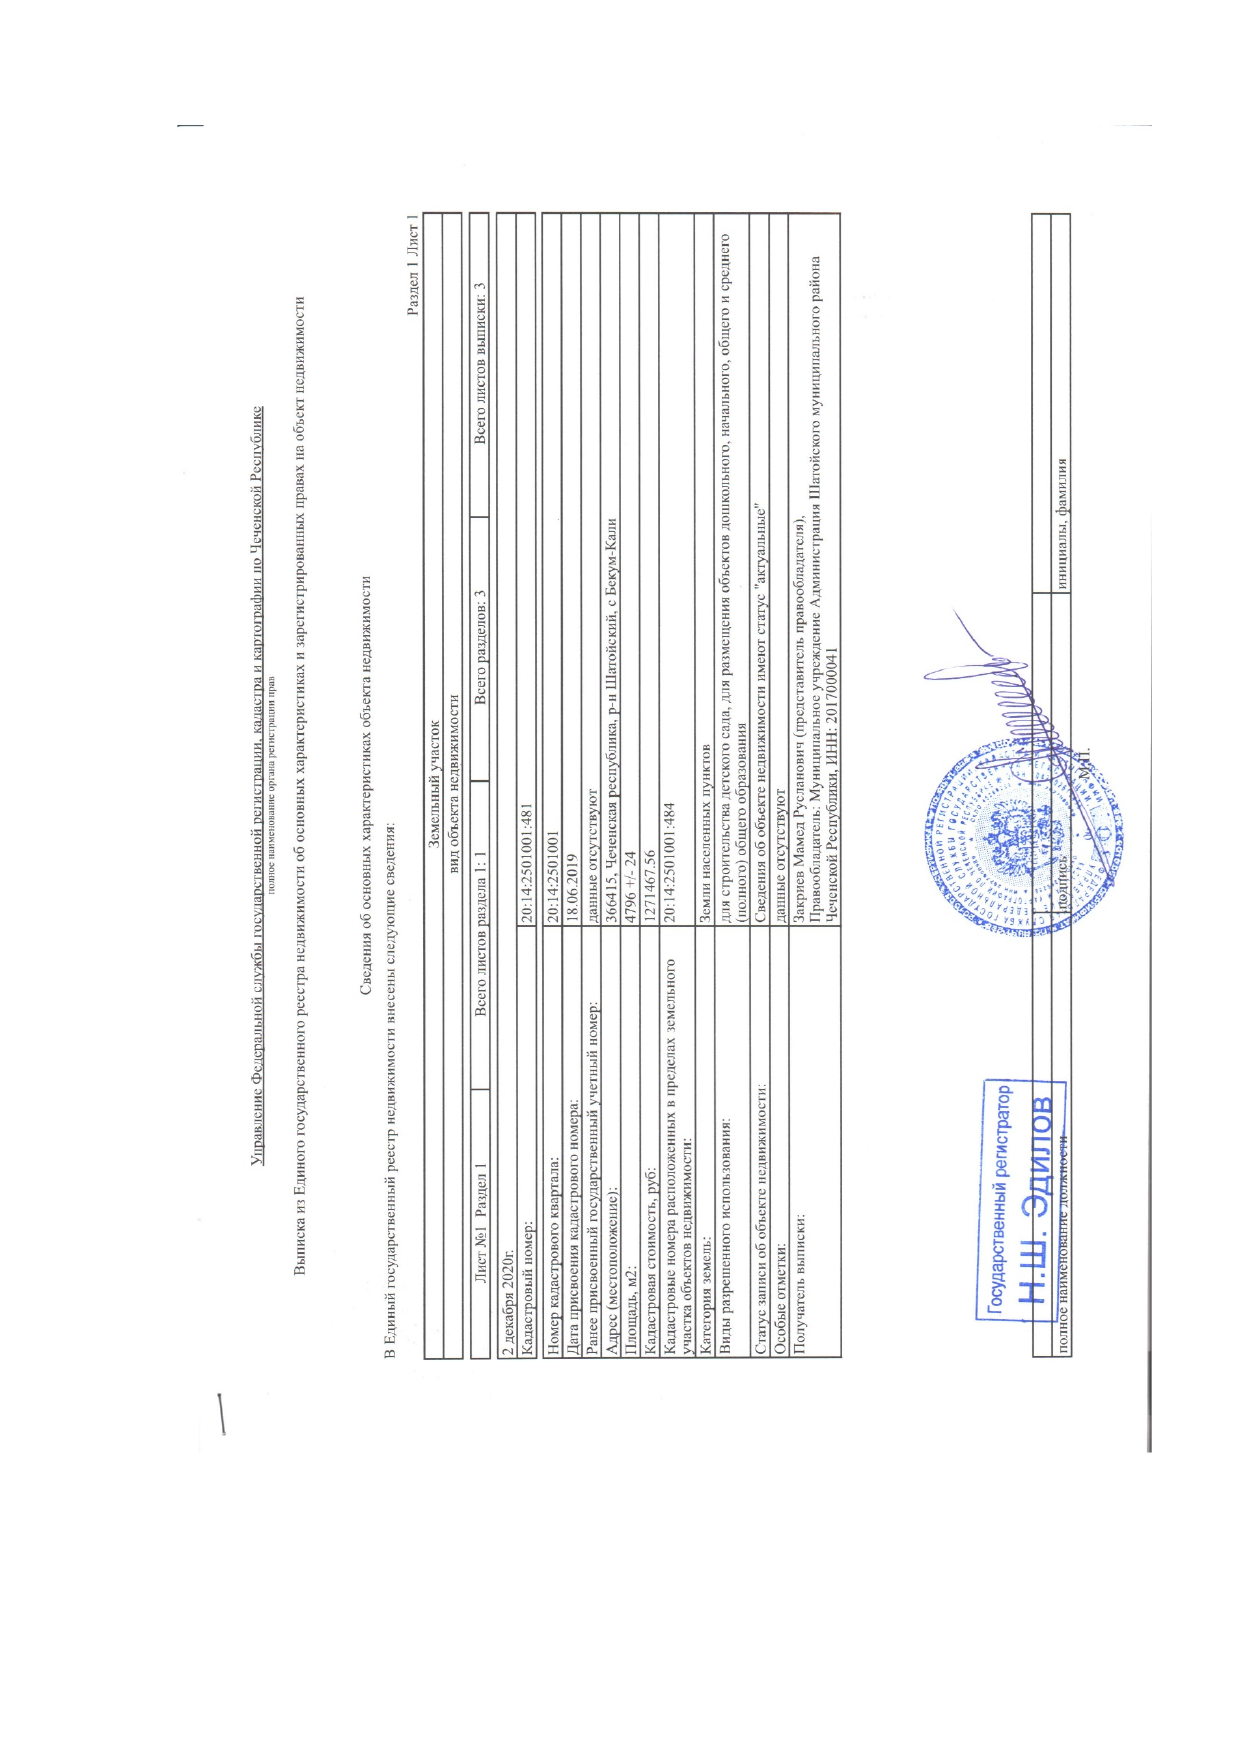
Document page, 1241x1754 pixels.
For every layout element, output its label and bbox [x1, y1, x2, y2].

picture [177, 118, 1152, 1459]
